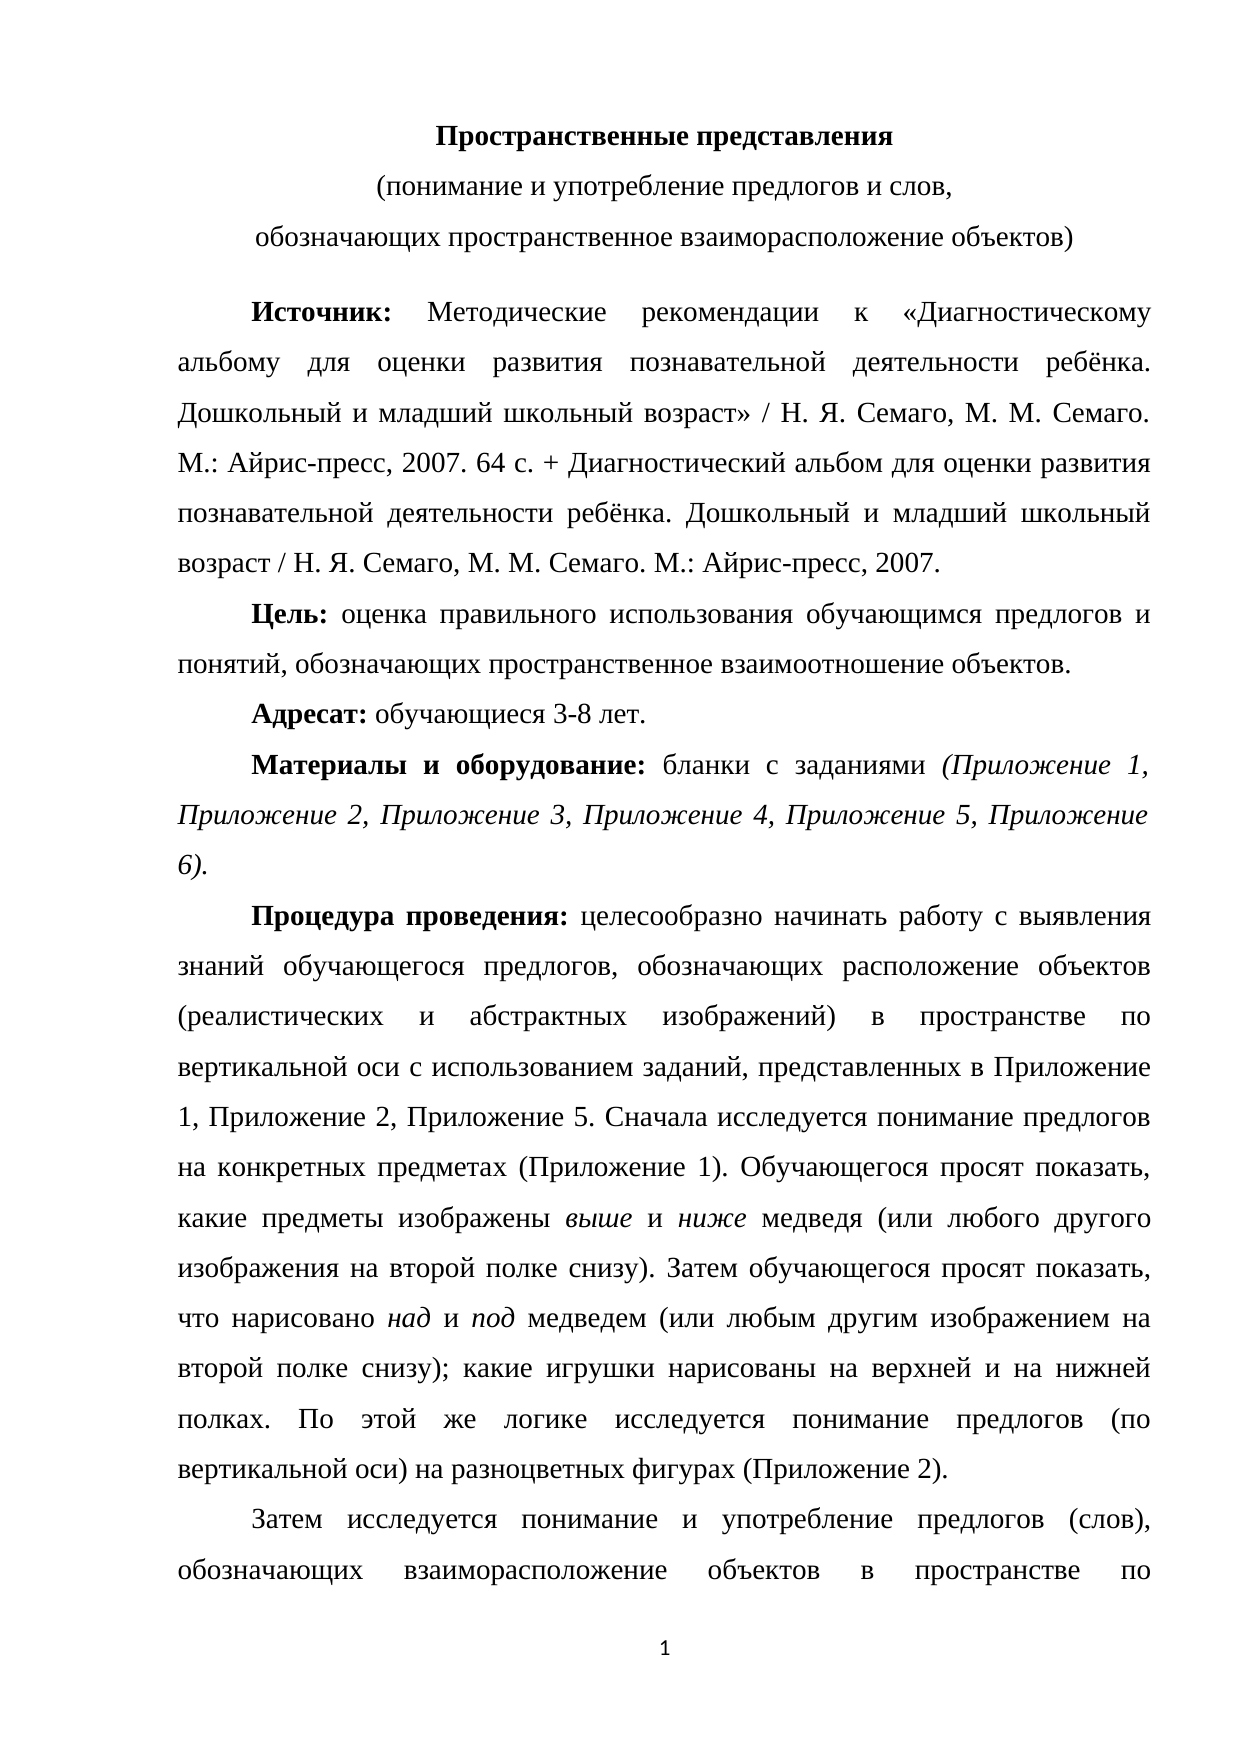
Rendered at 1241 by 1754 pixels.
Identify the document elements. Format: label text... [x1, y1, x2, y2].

text Пространственные представления [177, 118, 1152, 152]
text Источник: Методические рекомендации к «Диагностическому альбому для оценки развития познавательной деятельности ребёнка. Дошкольный и младший школьный возраст» / Н. Я. Семаго, М. М. Семаго. М.: Айрис-пресс, 2007. 64 с. + Диагностический альбом для оценки развития познавательной деятельности ребёнка. Дошкольный и младший школьный возраст / Н. Я. Семаго, М. М. Семаго. М.: Айрис-пресс, 2007. [177, 294, 1152, 579]
text Цель: оценка правильного использования обучающимся предлогов и понятий, обозначающих пространственное взаимоотношение объектов. [177, 596, 1152, 680]
text Материалы и оборудование: бланки с заданиями (Приложение 1, Приложение 2, Приложение 3, Приложение 4, Приложение 5, Приложение 6). [177, 747, 1152, 881]
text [177, 1502, 1152, 1585]
text обозначающих пространственное взаиморасположение объектов) [177, 219, 1152, 252]
text Адресат: обучающиеся 3-8 лет. [177, 697, 1152, 730]
text (понимание и употребление предлогов и слов, [177, 168, 1152, 202]
text Процедура проведения: целесообразно начинать работу с выявления знаний обучающегося предлогов, обозначающих расположение объектов (реалистических и абстрактных изображений) в пространстве по вертикальной оси с использованием заданий, представленных в Приложение 1, Приложение 2, Приложение 5. Сначала исследуется понимание предлогов на конкретных предметах (Приложение 1). Обучающегося просят показать, какие предметы изображены выше и ниже медведя (или любого другого изображения на второй полке снизу). Затем обучающегося просят показать, что нарисовано над и под медведем (или любым другим изображением на второй полке снизу); какие игрушки нарисованы на верхней и на нижней полках. По этой же логике исследуется понимание предлогов (по вертикальной оси) на разноцветных фигурах (Приложение 2). [177, 898, 1152, 1485]
